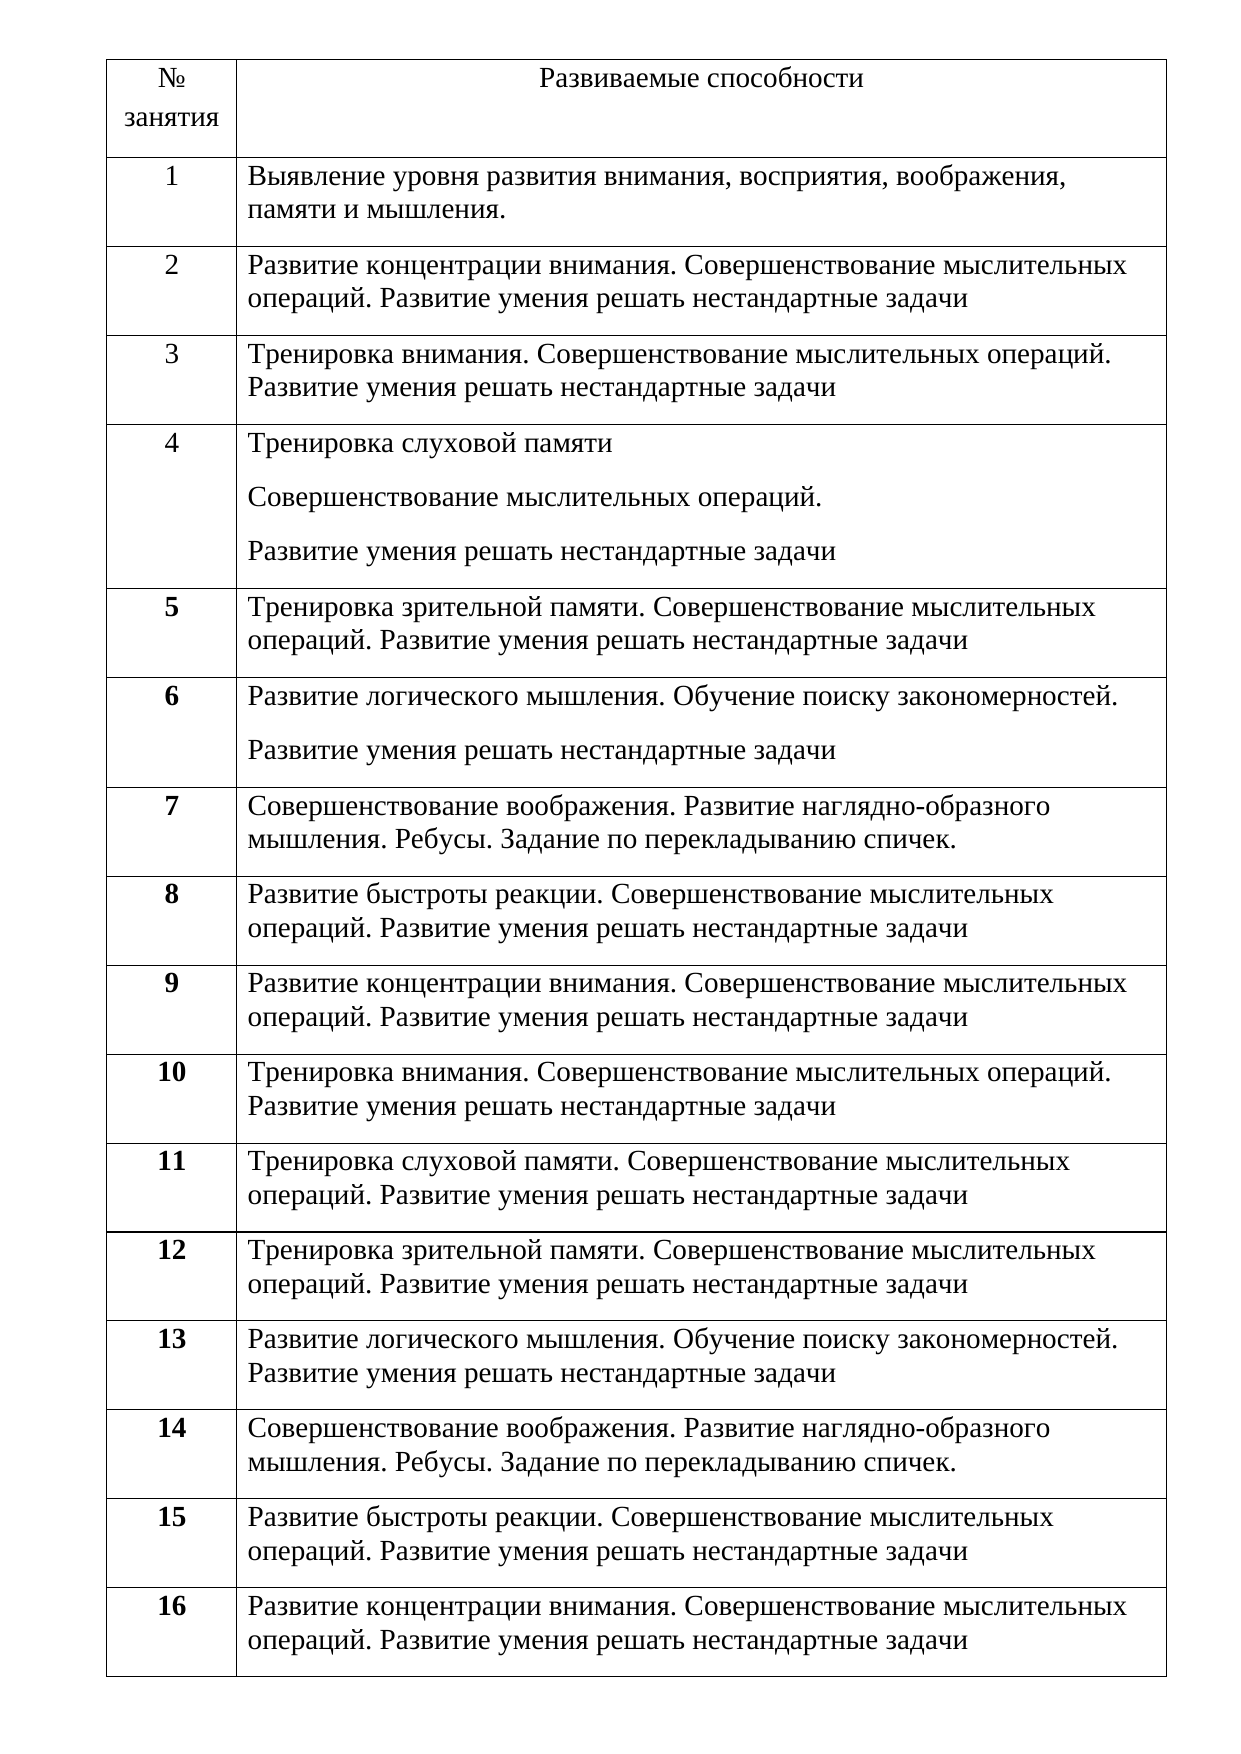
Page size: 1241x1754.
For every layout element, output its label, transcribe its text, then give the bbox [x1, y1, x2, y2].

table_cell 8 [107, 877, 236, 964]
table_cell 16 [107, 1588, 236, 1676]
table_cell Развитие логического мышления. Обучение поиску закономерностей. Развитие умения решать нестандартные задачи [237, 1321, 1166, 1409]
table_cell Развитие быстроты реакции. Совершенствование мыслительных операций. Развитие умения решать нестандартные задачи [237, 1499, 1166, 1587]
table_cell 3 [107, 336, 236, 424]
table_cell 10 [107, 1055, 236, 1142]
table_cell Развитие концентрации внимания. Совершенствование мыслительных операций. Развитие умения решать нестандартные задачи [237, 247, 1166, 335]
table_cell Тренировка зрительной памяти. Совершенствование мыслительных операций. Развитие умения решать нестандартные задачи [237, 1233, 1166, 1320]
table_cell Тренировка внимания. Совершенствование мыслительных операций. Развитие умения решать нестандартные задачи [237, 336, 1166, 424]
table_cell 2 [107, 247, 236, 335]
table_cell 14 [107, 1410, 236, 1498]
table_cell Развитие логического мышления. Обучение поиску закономерностей. Развитие умения решать нестандартные задачи [237, 678, 1166, 787]
table_cell 6 [107, 678, 236, 787]
table_cell 1 [107, 158, 236, 246]
table_cell Тренировка зрительной памяти. Совершенствование мыслительных операций. Развитие умения решать нестандартные задачи [237, 589, 1166, 677]
table_cell Выявление уровня развития внимания, восприятия, воображения, памяти и мышления. [237, 158, 1166, 246]
table_cell Тренировка слуховой памяти Совершенствование мыслительных операций. Развитие умения решать нестандартные задачи [237, 425, 1166, 588]
table_cell 7 [107, 788, 236, 876]
table_cell Совершенствование воображения. Развитие наглядно-образного мышления. Ребусы. Задание по перекладыванию спичек. [237, 788, 1166, 876]
table_cell 13 [107, 1321, 236, 1409]
table_cell Развитие концентрации внимания. Совершенствование мыслительных операций. Развитие умения решать нестандартные задачи [237, 1588, 1166, 1676]
table_cell Развитие концентрации внимания. Совершенствование мыслительных операций. Развитие умения решать нестандартные задачи [237, 966, 1166, 1053]
table_header № занятия [107, 60, 236, 157]
table_cell Развитие быстроты реакции. Совершенствование мыслительных операций. Развитие умения решать нестандартные задачи [237, 877, 1166, 964]
table_cell 5 [107, 589, 236, 677]
table_header Развиваемые способности [237, 60, 1166, 157]
table_cell 15 [107, 1499, 236, 1587]
table_cell Совершенствование воображения. Развитие наглядно-образного мышления. Ребусы. Задание по перекладыванию спичек. [237, 1410, 1166, 1498]
table_cell 11 [107, 1144, 236, 1231]
table_cell Тренировка внимания. Совершенствование мыслительных операций. Развитие умения решать нестандартные задачи [237, 1055, 1166, 1142]
table_cell Тренировка слуховой памяти. Совершенствование мыслительных операций. Развитие умения решать нестандартные задачи [237, 1144, 1166, 1231]
table_cell 12 [107, 1233, 236, 1320]
table_cell 4 [107, 425, 236, 588]
table_cell 9 [107, 966, 236, 1053]
